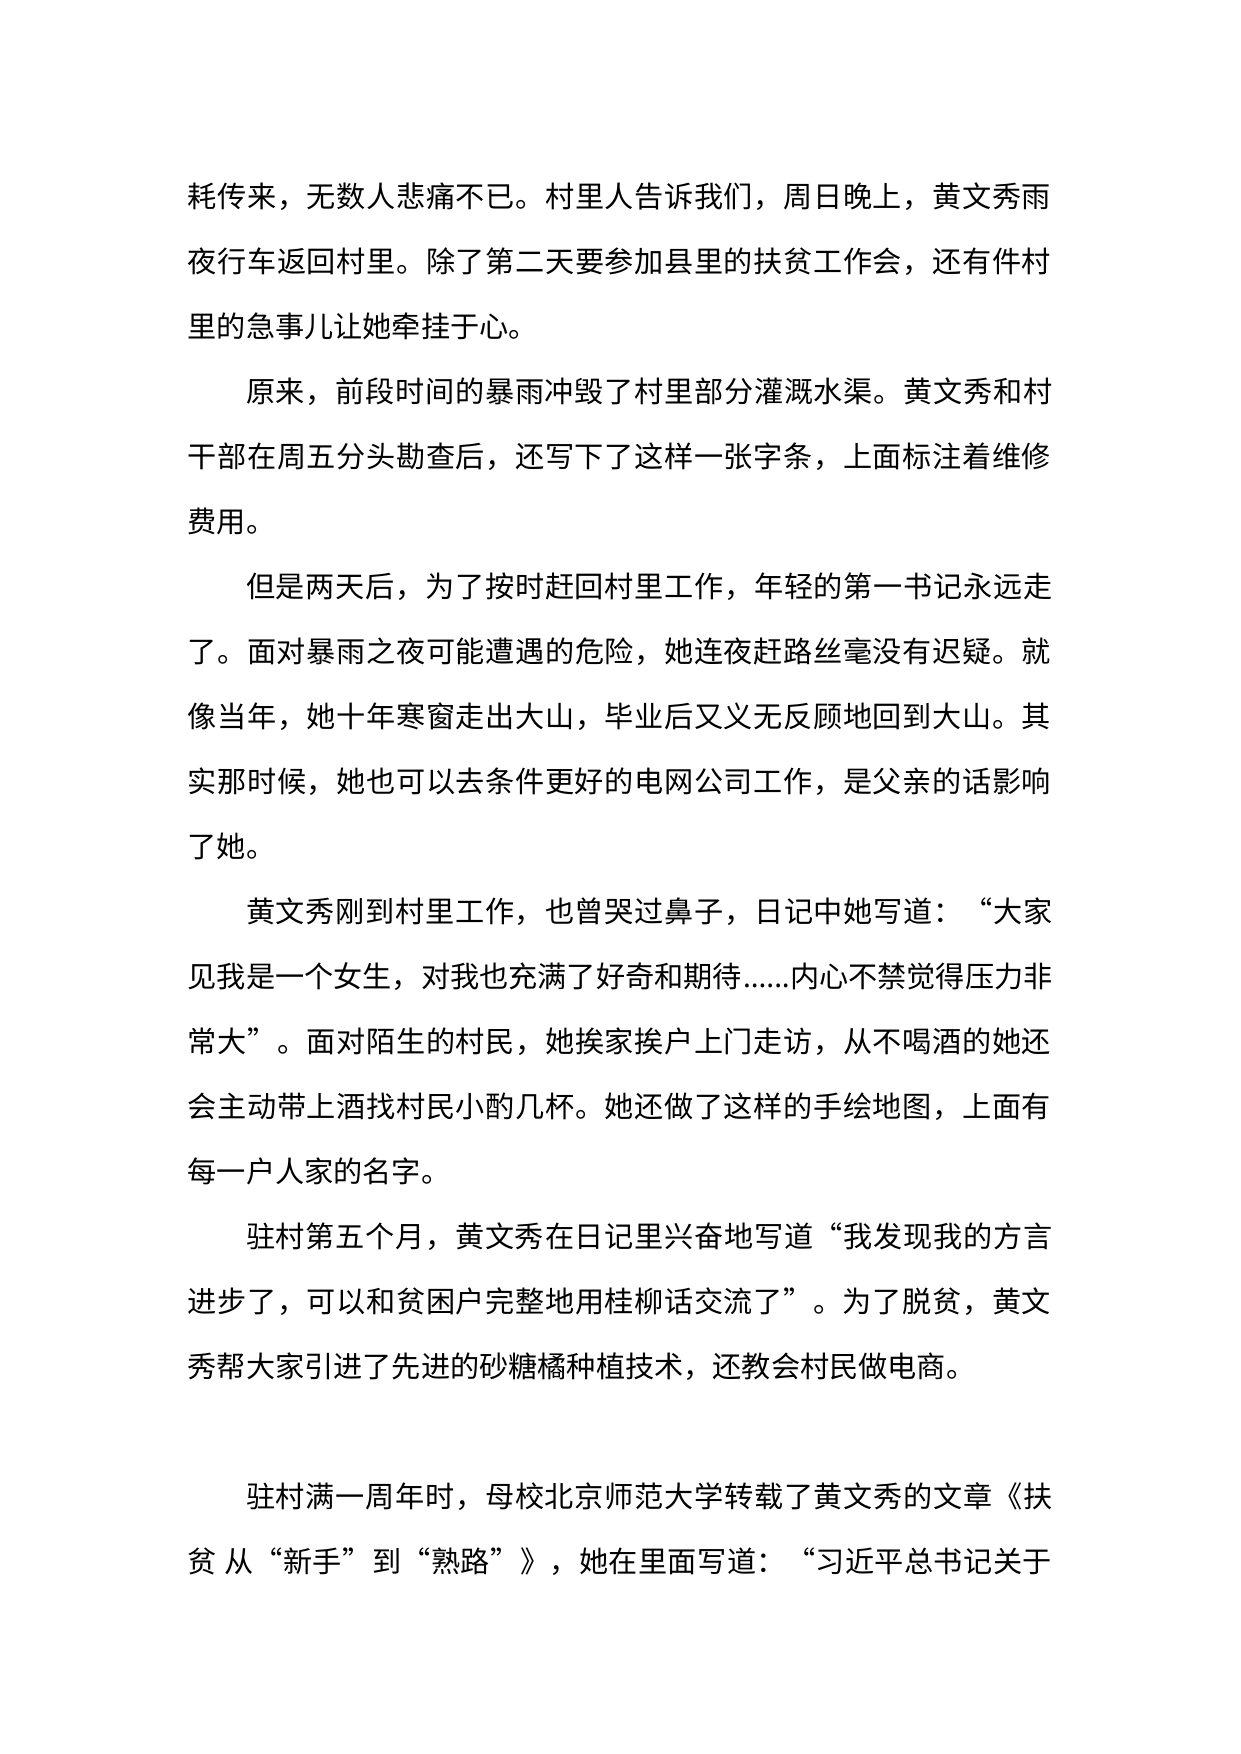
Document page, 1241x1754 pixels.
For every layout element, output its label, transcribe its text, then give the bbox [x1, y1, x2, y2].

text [187, 1462, 1053, 1592]
text 驻村第五个月，黄文秀在日记里兴奋地写道“我发现我的方言进步了，可以和贫困户完整地用桂柳话交流了”。为了脱贫，黄文秀帮大家引进了先进的砂糖橘种植技术，还教会村民做电商。 [187, 1202, 1053, 1397]
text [187, 162, 1053, 357]
text 黄文秀刚到村里工作，也曾哭过鼻子，日记中她写道：“大家见我是一个女生，对我也充满了好奇和期待......内心不禁觉得压力非常大”。面对陌生的村民，她挨家挨户上门走访，从不喝酒的她还会主动带上酒找村民小酌几杯。她还做了这样的手绘地图，上面有每一户人家的名字。 [187, 877, 1053, 1202]
text 但是两天后，为了按时赶回村里工作，年轻的第一书记永远走了。面对暴雨之夜可能遭遇的危险，她连夜赶路丝毫没有迟疑。就像当年，她十年寒窗走出大山，毕业后又义无反顾地回到大山。其实那时候，她也可以去条件更好的电网公司工作，是父亲的话影响了她。 [187, 552, 1053, 877]
text 原来，前段时间的暴雨冲毁了村里部分灌溉水渠。黄文秀和村干部在周五分头勘查后，还写下了这样一张字条，上面标注着维修费用。 [187, 357, 1053, 552]
